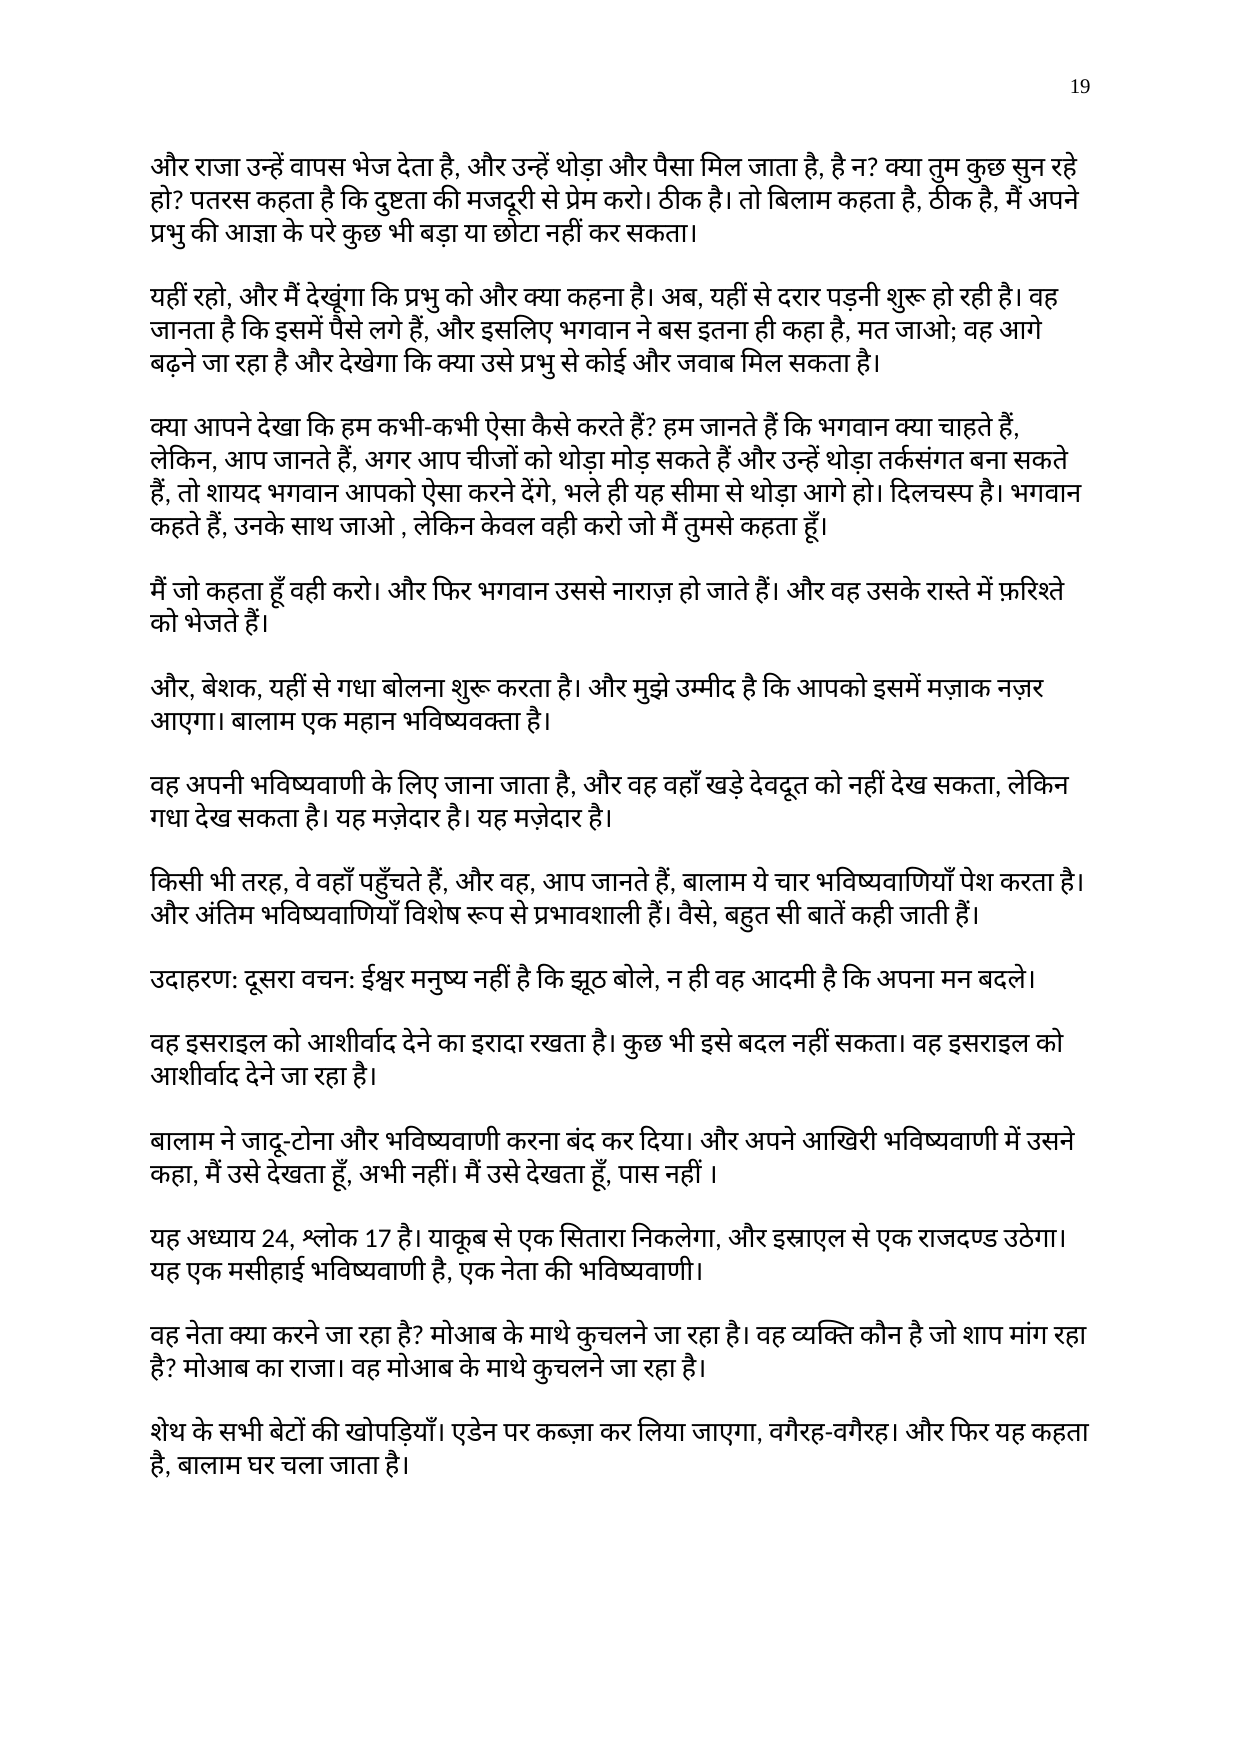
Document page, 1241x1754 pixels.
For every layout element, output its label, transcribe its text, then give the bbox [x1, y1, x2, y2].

text वह इसराइल को आशीर्वाद देने का इरादा रखता है। कुछ भी इसे बदल नहीं सकता। वह इसराइल को आशीर्वाद देने जा रहा है। [150, 1027, 1090, 1093]
text बालाम ने जादू-टोना और भविष्यवाणी करना बंद कर दिया। और अपने आखिरी भविष्यवाणी में उसने कहा, मैं उसे देखता हूँ, अभी नहीं। मैं उसे देखता हूँ, पास नहीं । [150, 1124, 1090, 1190]
text क्या आपने देखा कि हम कभी-कभी ऐसा कैसे करते हैं? हम जानते हैं कि भगवान क्या चाहते हैं, लेकिन, आप जानते हैं, अगर आप चीजों को थोड़ा मोड़ सकते हैं और उन्हें थोड़ा तर्कसंगत बना सकते हैं, तो शायद भगवान आपको ऐसा करने देंगे, भले ही यह सीमा से थोड़ा आगे हो। दिलचस्प है। भगवान कहते हैं, उनके साथ जाओ , लेकिन केवल वही करो जो मैं तुमसे कहता हूँ। [150, 410, 1090, 542]
text और राजा उन्हें वापस भेज देता है, और उन्हें थोड़ा और पैसा मिल जाता है, है न? क्या तुम कुछ सुन रहे हो? पतरस कहता है कि दुष्टता की मजदूरी से प्रेम करो। ठीक है। तो बिलाम कहता है, ठीक है, मैं अपने प्रभु की आज्ञा के परे कुछ भी बड़ा या छोटा नहीं कर सकता। [150, 150, 1090, 249]
text और, बेशक, यहीं से गधा बोलना शुरू करता है। और मुझे उम्मीद है कि आपको इसमें मज़ाक नज़र आएगा। बालाम एक महान भविष्यवक्ता है। [150, 671, 1090, 737]
text उदाहरण: दूसरा वचन: ईश्वर मनुष्य नहीं है कि झूठ बोले, न ही वह आदमी है कि अपना मन बदले। [150, 962, 1090, 995]
text यह अध्याय 24, श्लोक 17 है। याकूब से एक सितारा निकलेगा, और इस्राएल से एक राजदण्ड उठेगा। यह एक मसीहाई भविष्यवाणी है, एक नेता की भविष्यवाणी। [150, 1221, 1090, 1287]
text किसी भी तरह, वे वहाँ पहुँचते हैं, और वह, आप जानते हैं, बालाम ये चार भविष्यवाणियाँ पेश करता है। और अंतिम भविष्यवाणियाँ विशेष रूप से प्रभावशाली हैं। वैसे, बहुत सी बातें कही जाती हैं। [150, 865, 1090, 931]
text वह अपनी भविष्यवाणी के लिए जाना जाता है, और वह वहाँ खड़े देवदूत को नहीं देख सकता, लेकिन गधा देख सकता है। यह मज़ेदार है। यह मज़ेदार है। [150, 768, 1090, 834]
text शेथ के सभी बेटों की खोपड़ियाँ। एडेन पर कब्ज़ा कर लिया जाएगा, वगैरह-वगैरह। और फिर यह कहता है, बालाम घर चला जाता है। [150, 1415, 1090, 1481]
text मैं जो कहता हूँ वही करो। और फिर भगवान उससे नाराज़ हो जाते हैं। और वह उसके रास्ते में फ़रिश्ते को भेजते हैं। [150, 574, 1090, 640]
text वह नेता क्या करने जा रहा है? मोआब के माथे कुचलने जा रहा है। वह व्यक्ति कौन है जो शाप मांग रहा है? मोआब का राजा। वह मोआब के माथे कुचलने जा रहा है। [150, 1318, 1090, 1384]
text यहीं रहो, और मैं देखूंगा कि प्रभु को और क्या कहना है। अब, यहीं से दरार पड़नी शुरू हो रही है। वह जानता है कि इसमें पैसे लगे हैं, और इसलिए भगवान ने बस इतना ही कहा है, मत जाओ; वह आगे बढ़ने जा रहा है और देखेगा कि क्या उसे प्रभु से कोई और जवाब मिल सकता है। [150, 280, 1090, 379]
